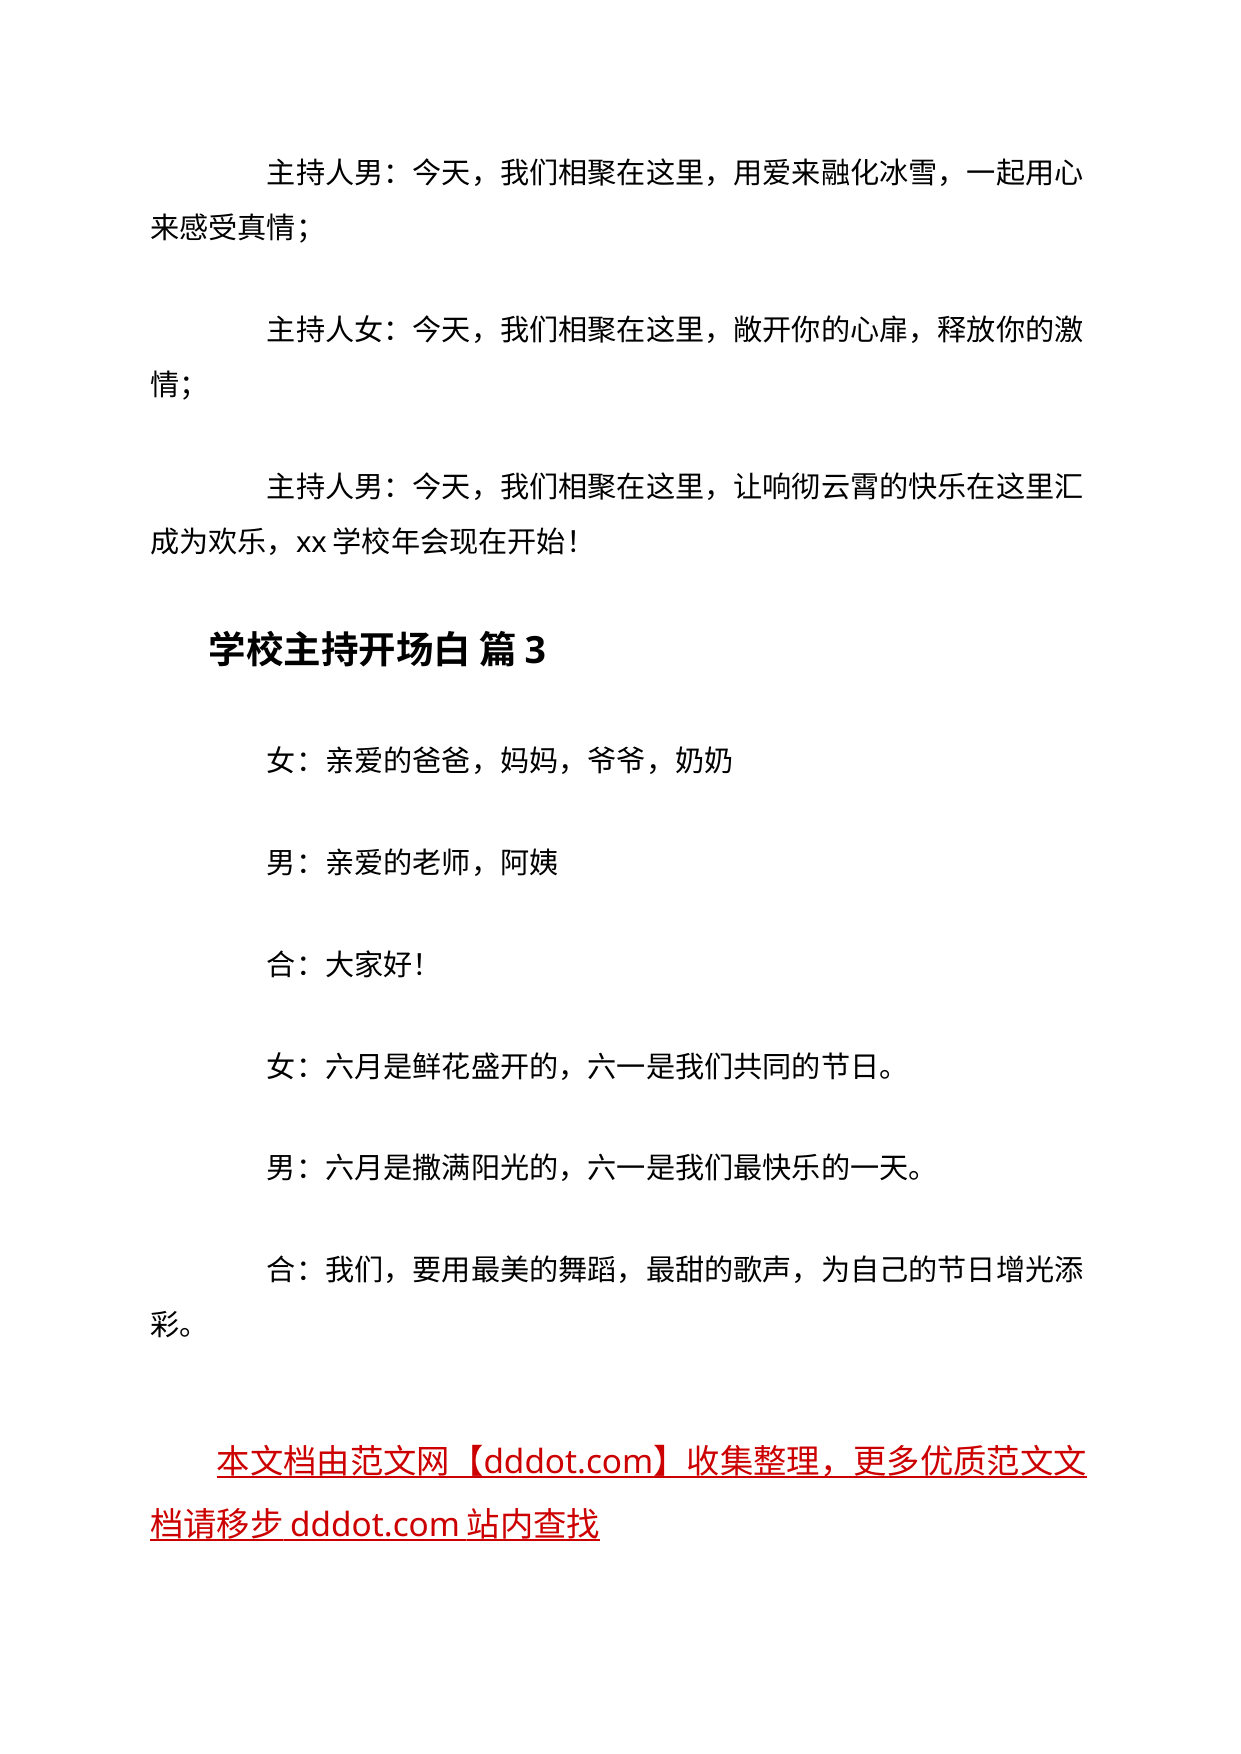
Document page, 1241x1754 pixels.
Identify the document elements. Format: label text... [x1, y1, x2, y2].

text 合：我们，要用最美的舞蹈，最甜的歌声，为自己的节日增光添彩。 [150, 1247, 1090, 1344]
text 女：六月是鲜花盛开的，六一是我们共同的节日。 [150, 1043, 1090, 1085]
text 男：亲爱的老师，阿姨 [150, 839, 1090, 882]
text 主持人男：今天，我们相聚在这里，让响彻云霄的快乐在这里汇成为欢乐，xx学校年会现在开始！ [150, 463, 1090, 561]
text 主持人男：今天，我们相聚在这里，用爱来融化冰雪，一起用心来感受真情； [150, 150, 1090, 247]
text 男：六月是撒满阳光的，六一是我们最快乐的一天。 [150, 1145, 1090, 1187]
text 本文档由范文网【dddot.com】收集整理，更多优质范文文档请移步dddot.com站内查找 [150, 1434, 1090, 1546]
text 女：亲爱的爸爸，妈妈，爷爷，奶奶 [150, 738, 1090, 780]
text 主持人女：今天，我们相聚在这里，敞开你的心扉，释放你的激情； [150, 307, 1090, 404]
text 合：大家好！ [150, 941, 1090, 984]
text 学校主持开场白 篇3 [150, 620, 1090, 675]
